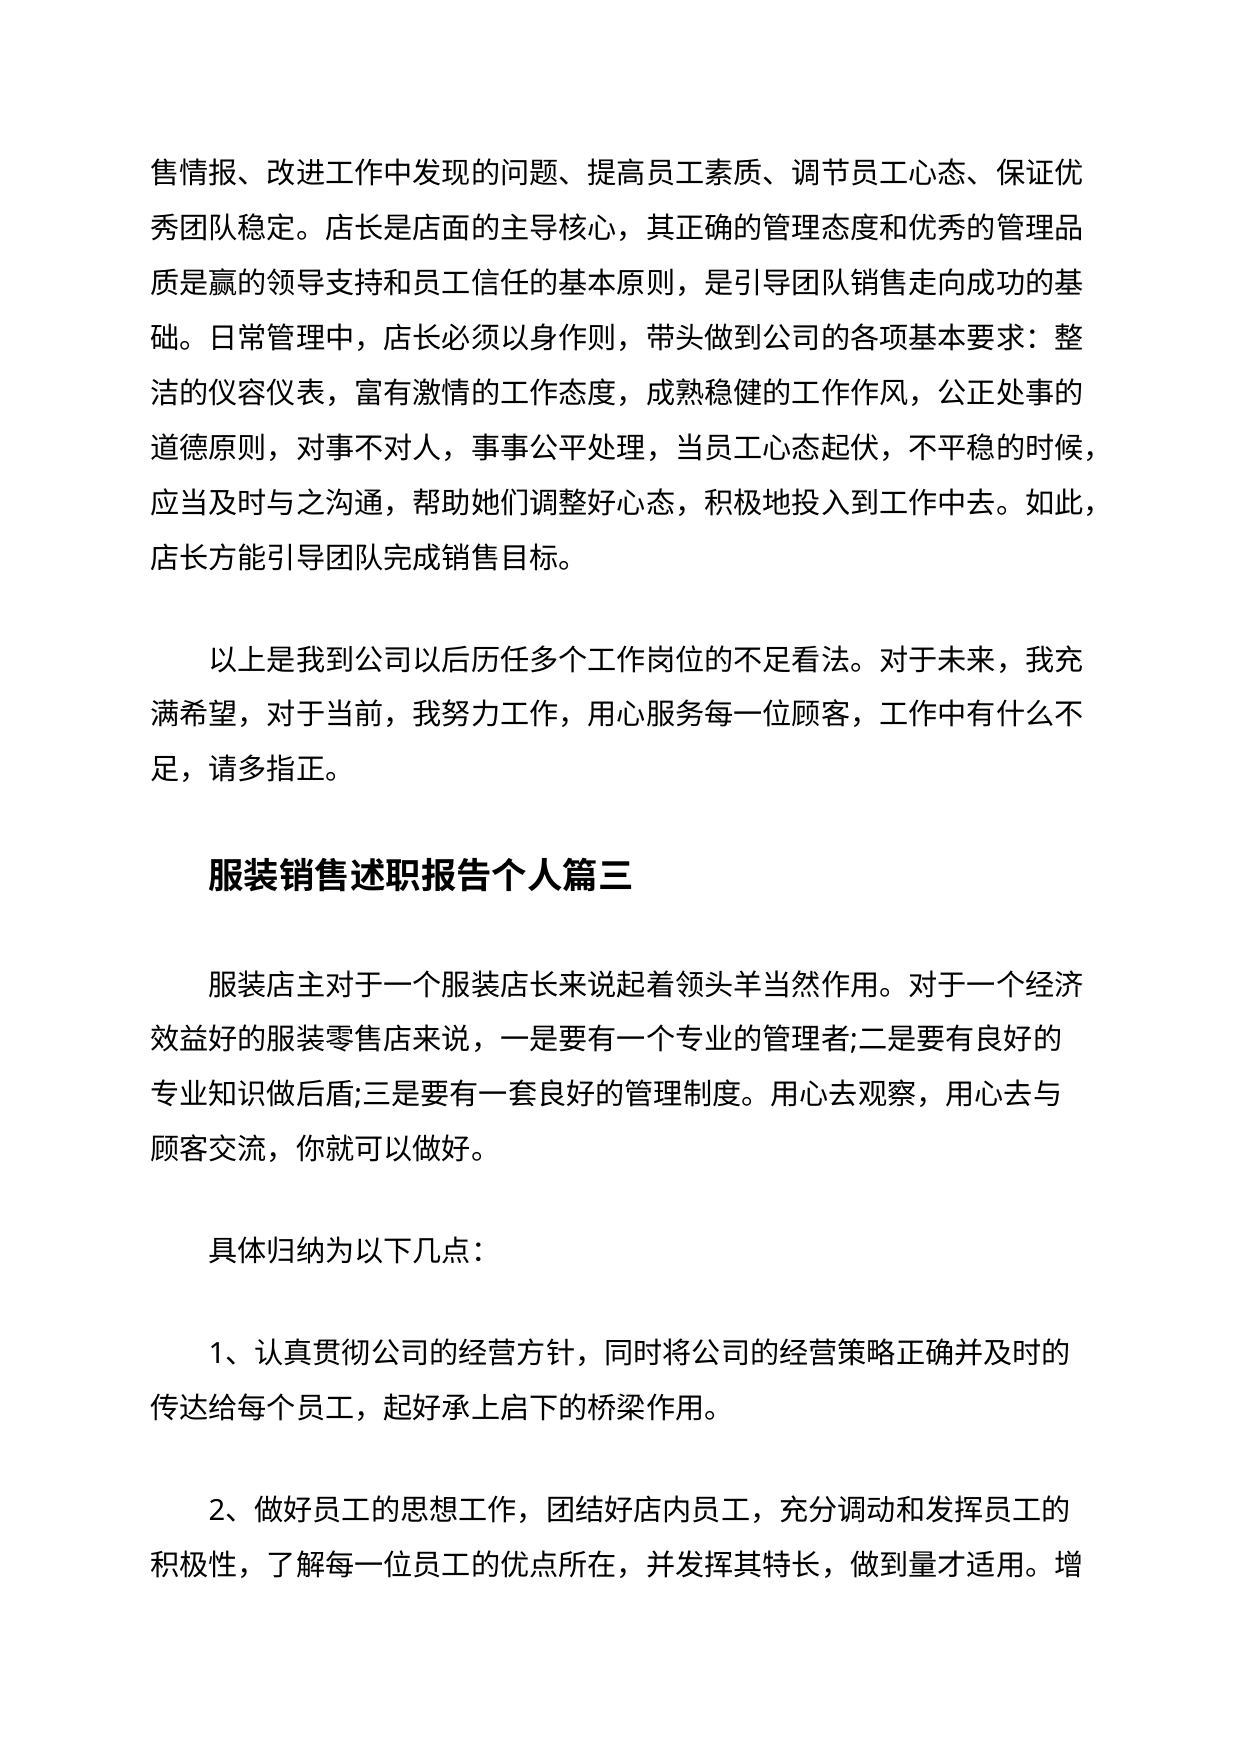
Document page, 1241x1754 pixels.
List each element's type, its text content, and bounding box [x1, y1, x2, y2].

text 服装店主对于一个服装店长来说起着领头羊当然作用。对于一个经济效益好的服装零售店来说，一是要有一个专业的管理者;二是要有良好的专业知识做后盾;三是要有一套良好的管理制度。用心去观察，用心去与顾客交流，你就可以做好。 [150, 961, 1090, 1168]
text 1、认真贯彻公司的经营方针，同时将公司的经营策略正确并及时的传达给每个员工，起好承上启下的桥梁作用。 [150, 1329, 1090, 1427]
text 以上是我到公司以后历任多个工作岗位的不足看法。对于未来，我充满希望，对于当前，我努力工作，用心服务每一位顾客，工作中有什么不足，请多指正。 [150, 636, 1090, 788]
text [150, 1486, 1090, 1583]
text 服装销售述职报告个人篇三 [150, 848, 1090, 899]
text 具体归纳为以下几点： [150, 1228, 1090, 1270]
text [150, 150, 1090, 577]
